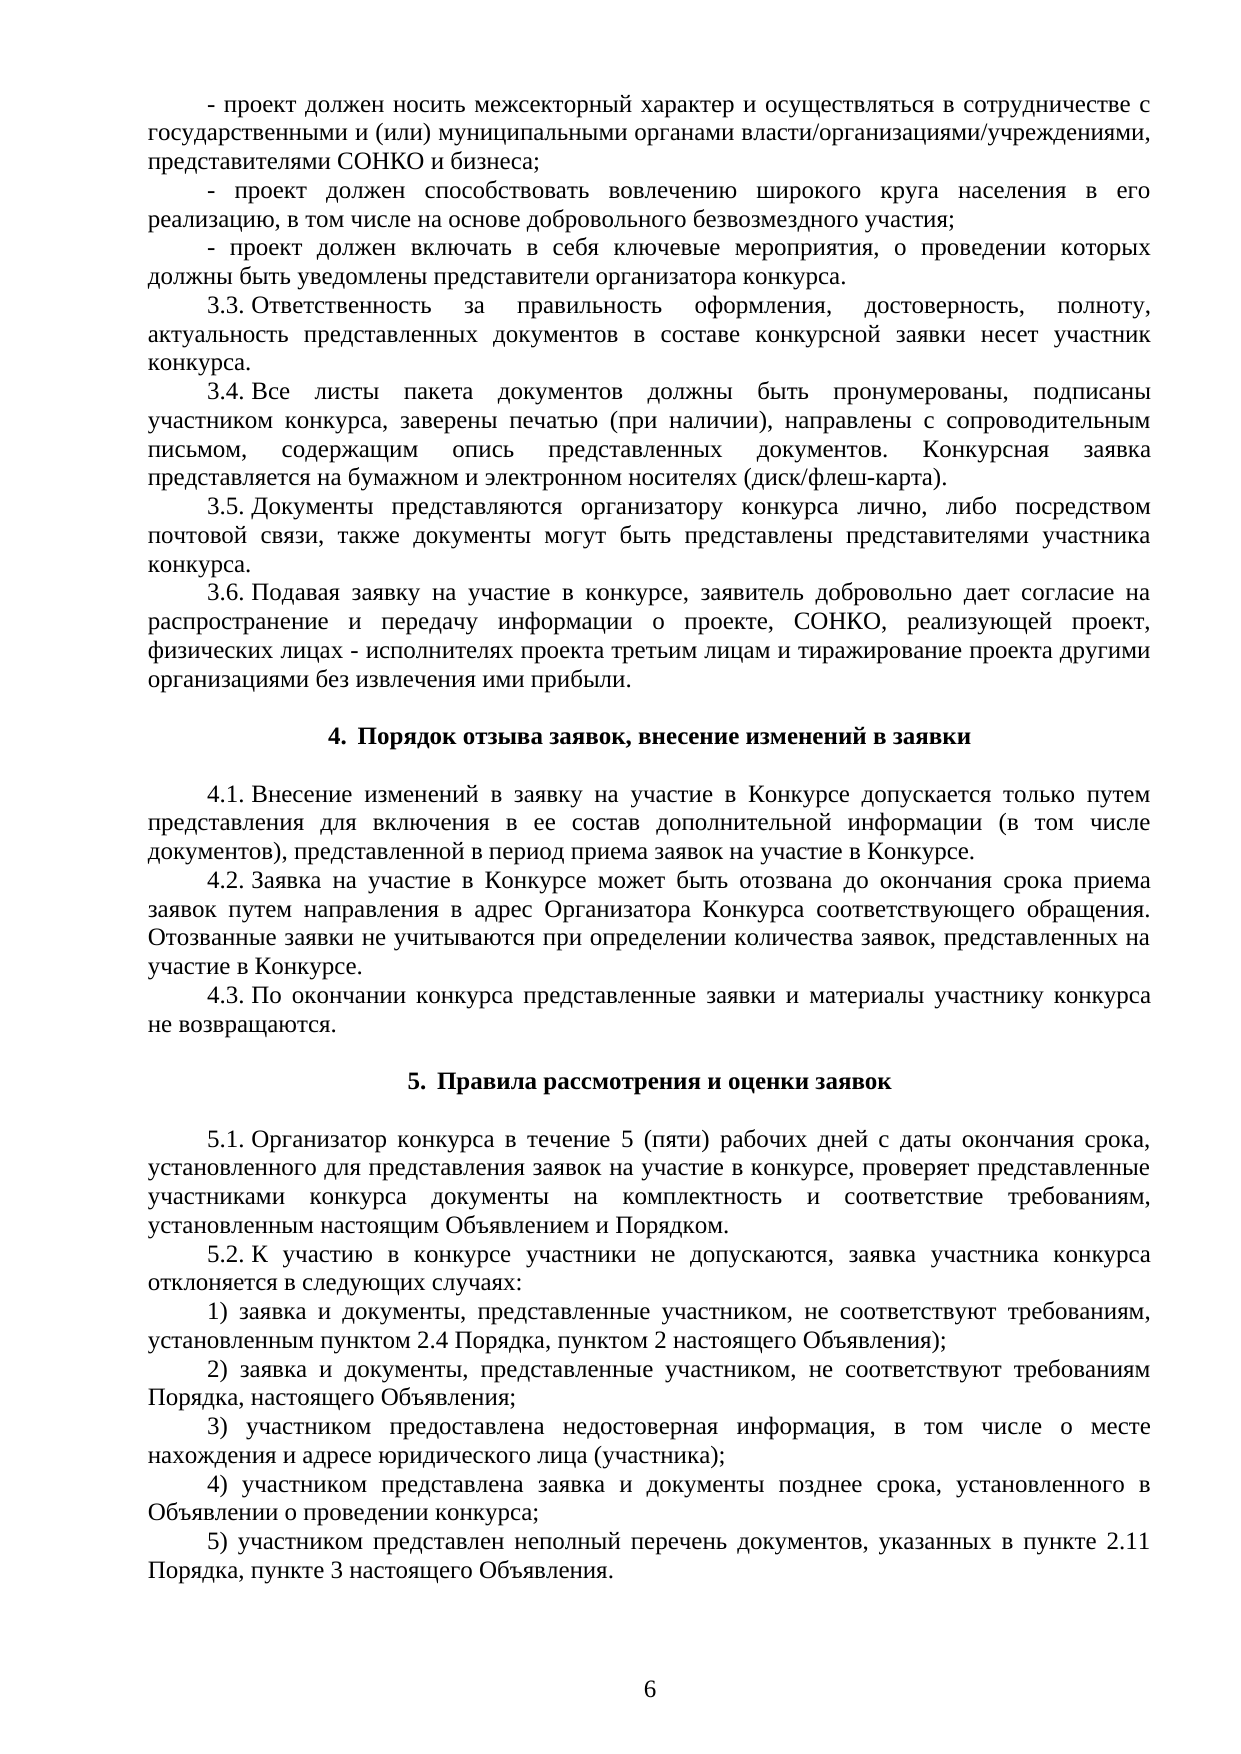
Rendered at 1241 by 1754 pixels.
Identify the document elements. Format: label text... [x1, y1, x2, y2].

text - проект должен включать в себя ключевые мероприятия, о проведении которых должны быть уведомлены представители организатора конкурса. [148, 232, 1152, 290]
list Порядок отзыва заявок, внесение изменений в заявки [148, 721, 1152, 750]
text - проект должен способствовать вовлечению широкого круга населения в его реализацию, в том числе на основе добровольного безвозмездного участия; [148, 175, 1152, 232]
list Организатор конкурса в течение 5 (пяти) рабочих дней с даты окончания срока, установленного для представления заявок на участие в конкурсе, проверяет представленные участниками конкурса документы на комплектность и соответствие требованиям, установленным настоящим Объявлением и Порядком. [148, 1124, 1152, 1239]
list Внесение изменений в заявку на участие в Конкурсе допускается только путем представления для включения в ее состав дополнительной информации (в том числе документов), представленной в период приема заявок на участие в Конкурсе. [148, 779, 1152, 865]
text - проект должен носить межсекторный характер и осуществляться в сотрудничестве с государственными и (или) муниципальными органами власти/организациями/учреждениями, представителями СОНКО и бизнеса; [148, 89, 1152, 175]
list Все листы пакета документов должны быть пронумерованы, подписаны участником конкурса, заверены печатью (при наличии), направлены с сопроводительным письмом, содержащим опись представленных документов. Конкурсная заявка представляется на бумажном и электронном носителях (диск/флеш-карта). [148, 376, 1152, 491]
list К участию в конкурсе участники не допускаются, заявка участника конкурса отклоняется в следующих случаях: [148, 1239, 1152, 1296]
list Ответственность за правильность оформления, достоверность, полноту, актуальность представленных документов в составе конкурсной заявки несет участник конкурса. [148, 290, 1152, 376]
text 2) заявка и документы, представленные участником, не соответствуют требованиям Порядка, настоящего Объявления; [148, 1354, 1152, 1411]
text 4) участником представлена заявка и документы позднее срока, установленного в Объявлении о проведении конкурса; [148, 1469, 1152, 1526]
list Документы представляются организатору конкурса лично, либо посредством почтовой связи, также документы могут быть представлены представителями участника конкурса. [148, 491, 1152, 577]
text 3) участником предоставлена недостоверная информация, в том числе о месте нахождения и адресе юридического лица (участника); [148, 1411, 1152, 1469]
list Заявка на участие в Конкурсе может быть отозвана до окончания срока приема заявок путем направления в адрес Организатора Конкурса соответствующего обращения. Отозванные заявки не учитываются при определении количества заявок, представленных на участие в Конкурсе. [148, 865, 1152, 980]
list Правила рассмотрения и оценки заявок [148, 1066, 1152, 1095]
list Подавая заявку на участие в конкурсе, заявитель добровольно дает согласие на распространение и передачу информации о проекте, СОНКО, реализующей проект, физических лицах - исполнителях проекта третьим лицам и тиражирование проекта другими организациями без извлечения ими прибыли. [148, 577, 1152, 692]
text 1) заявка и документы, представленные участником, не соответствуют требованиям, установленным пунктом 2.4 Порядка, пунктом 2 настоящего Объявления); [148, 1296, 1152, 1354]
text 5) участником представлен неполный перечень документов, указанных в пункте 2.11 Порядка, пункте 3 настоящего Объявления. [148, 1526, 1152, 1584]
list По окончании конкурса представленные заявки и материалы участнику конкурса не возвращаются. [148, 980, 1152, 1037]
